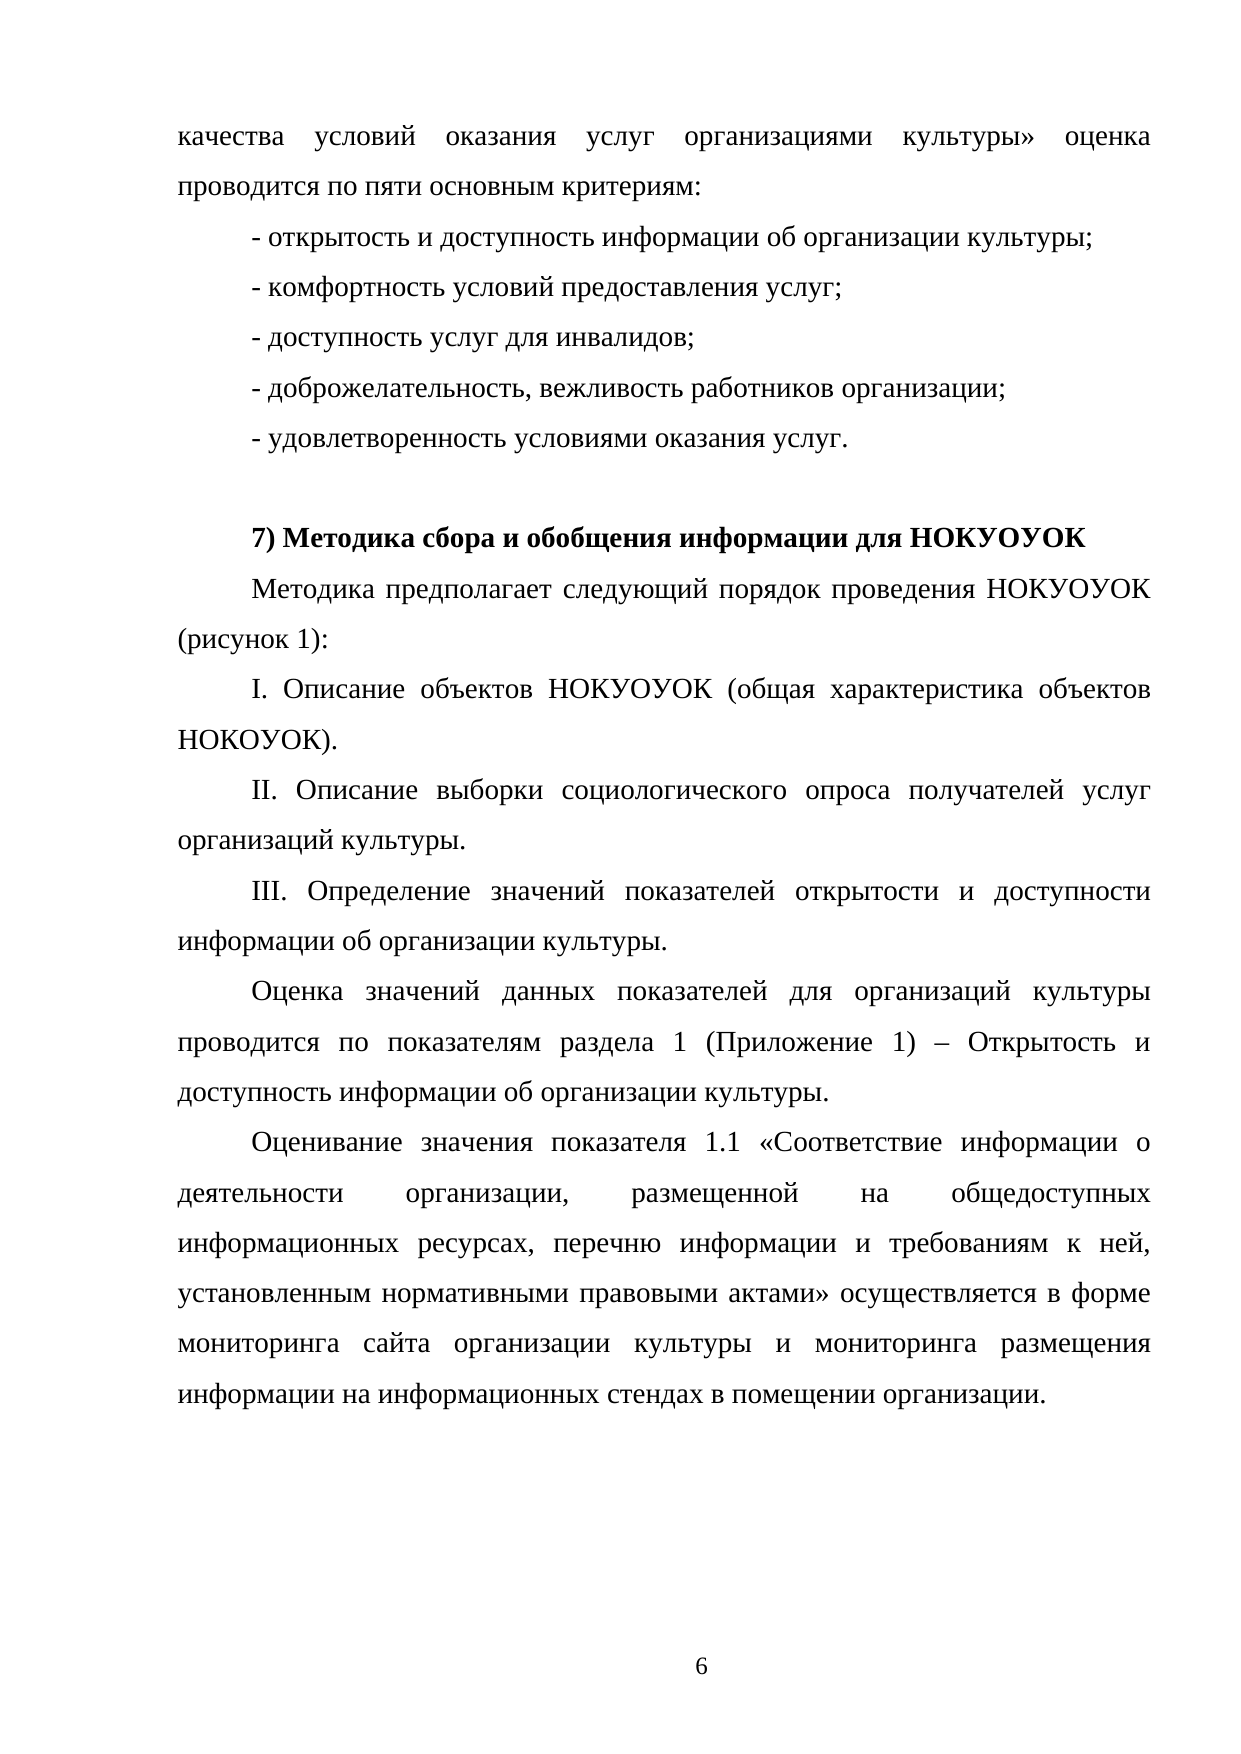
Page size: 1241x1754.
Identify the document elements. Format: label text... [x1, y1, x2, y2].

text Оценивание значения показателя 1.1 «Соответствие информации о деятельности организации, размещенной на общедоступных информационных ресурсах, перечню информации и требованиям к ней, установленным нормативными правовыми актами» осуществляется в форме мониторинга сайта организации культуры и мониторинга размещения информации на информационных стендах в помещении организации. [177, 1124, 1152, 1409]
text III. Определение значений показателей открытости и доступности информации об организации культуры. [177, 873, 1152, 957]
text Оценка значений данных показателей для организаций культуры проводится по показателям раздела 1 (Приложение 1) – Открытость и доступность информации об организации культуры. [177, 973, 1152, 1108]
text Методика предполагает следующий порядок проведения НОКУОУОК (рисунок 1): [177, 571, 1152, 655]
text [177, 118, 1152, 202]
text - доброжелательность, вежливость работников организации; [177, 370, 1152, 403]
text I. Описание объектов НОКУОУОК (общая характеристика объектов НОКОУОК). [177, 672, 1152, 755]
text - открытость и доступность информации об организации культуры; [177, 219, 1152, 252]
text II. Описание выборки социологического опроса получателей услуг организаций культуры. [177, 772, 1152, 856]
text - удовлетворенность условиями оказания услуг. [177, 420, 1152, 453]
text 7) Методика сбора и обобщения информации для НОКУОУОК [177, 521, 1152, 554]
text - доступность услуг для инвалидов; [177, 319, 1152, 353]
text - комфортность условий предоставления услуг; [177, 269, 1152, 303]
